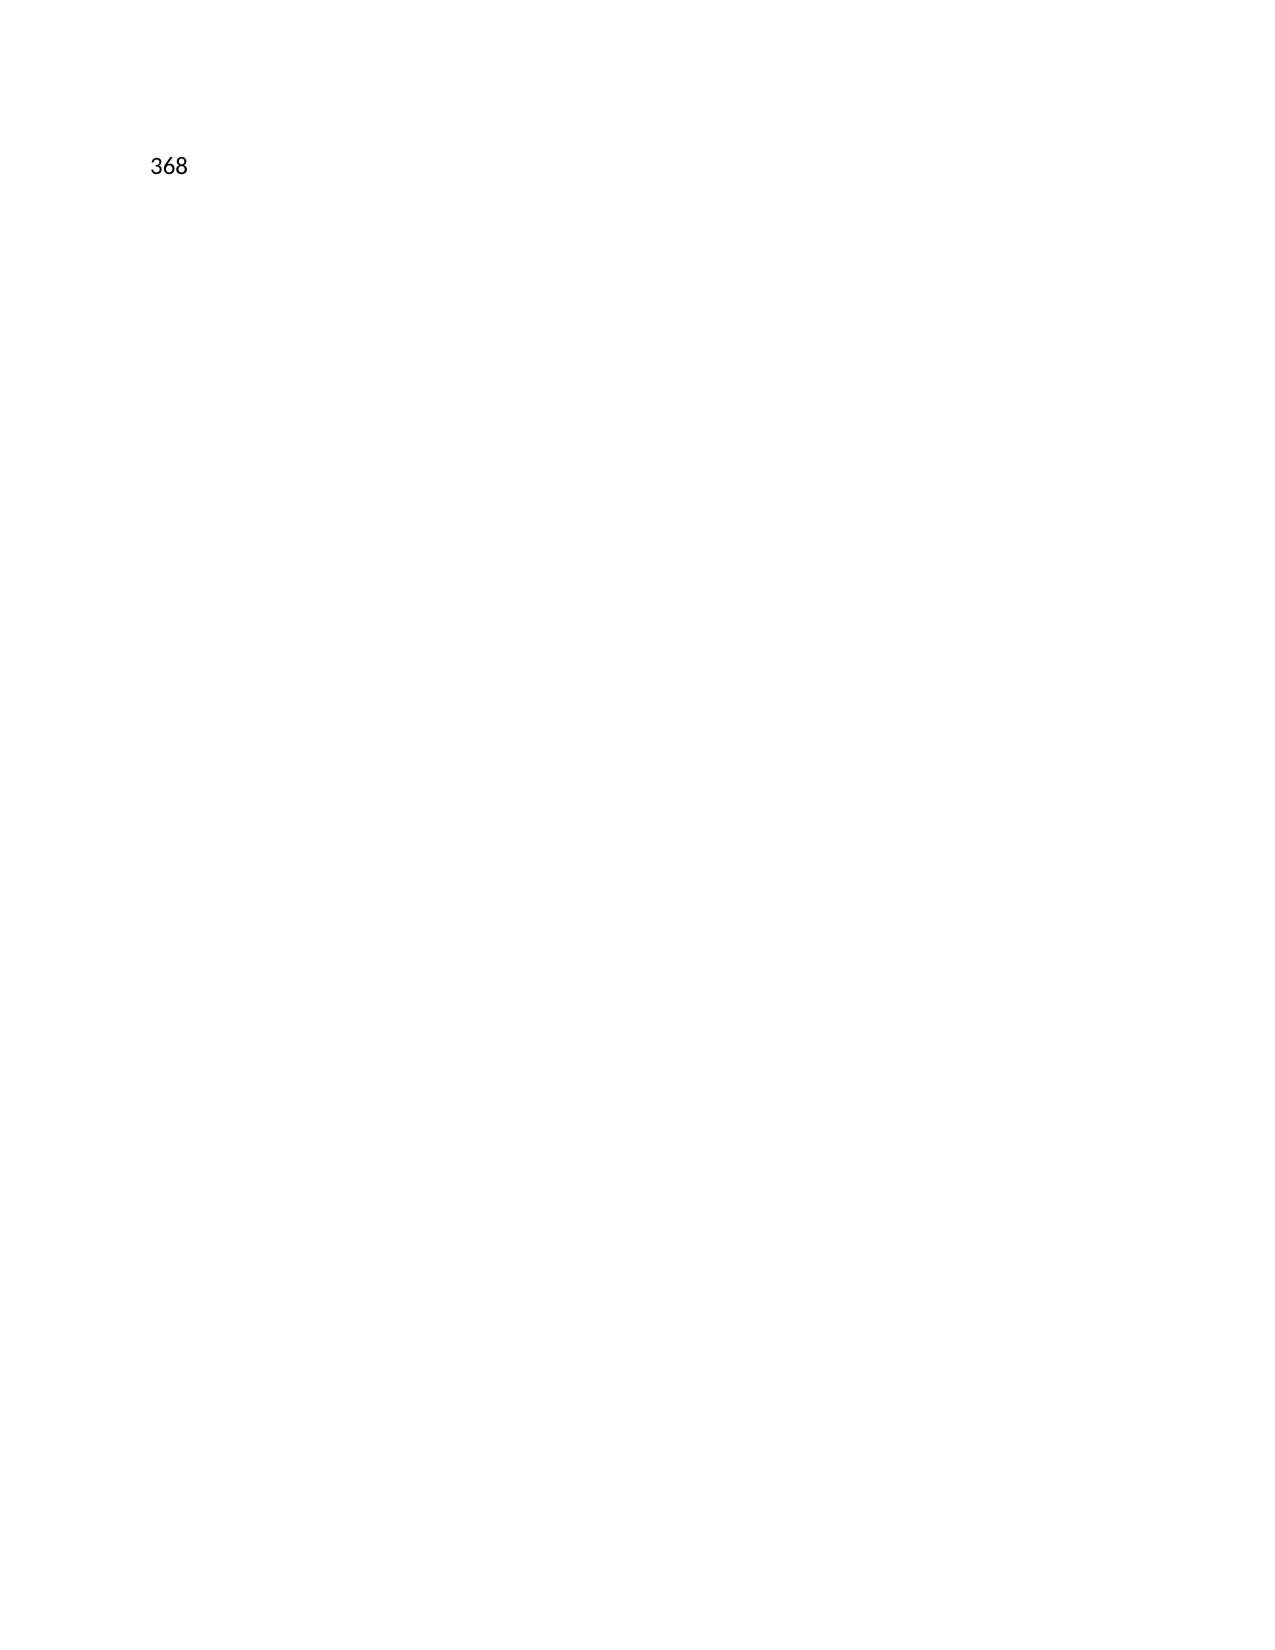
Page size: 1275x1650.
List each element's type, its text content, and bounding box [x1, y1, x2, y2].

text 368 [150, 150, 1125, 181]
